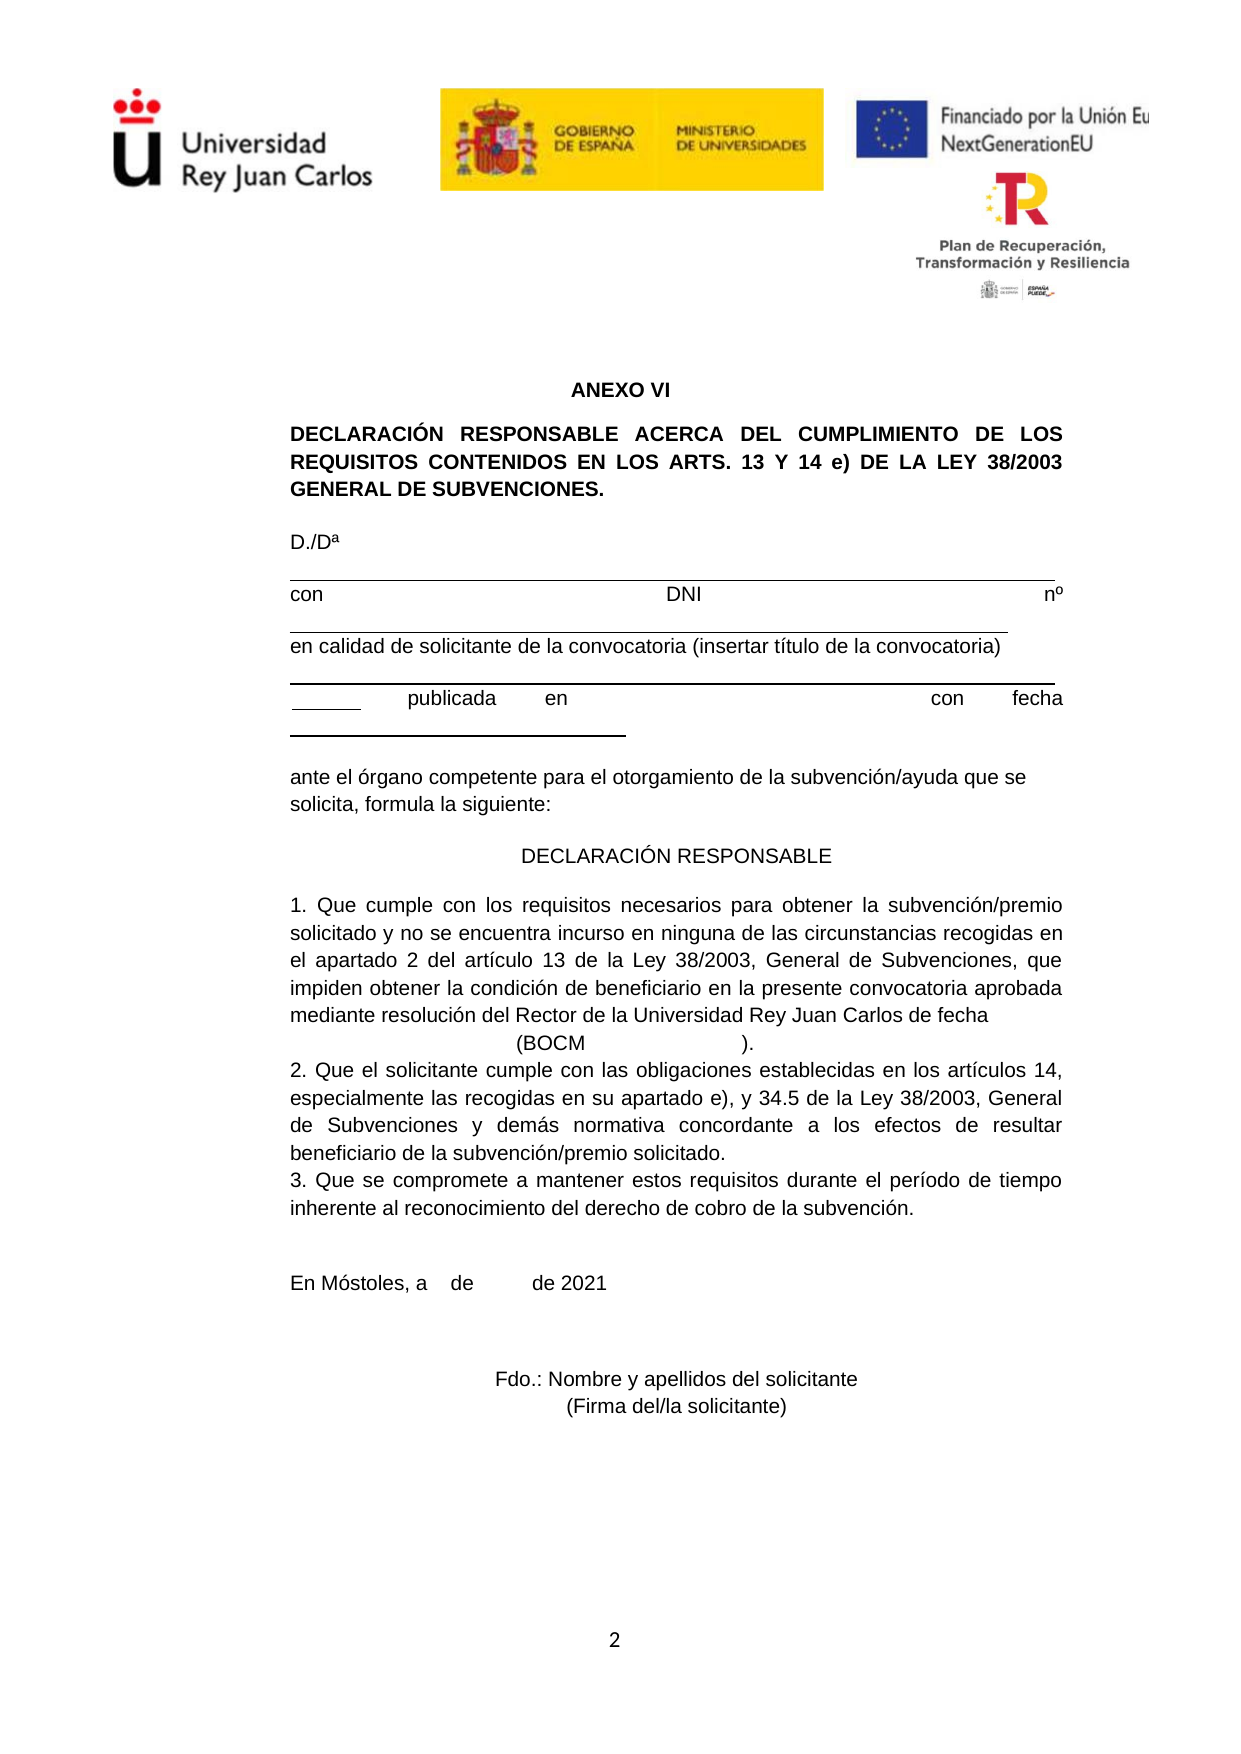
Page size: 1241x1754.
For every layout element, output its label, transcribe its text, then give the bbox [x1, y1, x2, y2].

list Que el solicitante cumple con las obligaciones establecidas en los artículos 14, especialmente las recogidas en su apartado e), y 34.5 de la Ley 38/2003, General de Subvenciones y demás normativa concordante a los efectos de resultar beneficiario de la subvención/premio solicitado. [290, 1058, 1064, 1164]
picture [113, 88, 373, 194]
subtitle DECLARACIÓN RESPONSABLE [287, 844, 1066, 868]
picture [845, 88, 1149, 168]
picture [915, 171, 1132, 303]
text Fdo.: Nombre y apellidos del solicitante (Firma del/la solicitante) [495, 1367, 858, 1418]
text con DNI nº [290, 582, 1142, 606]
text en calidad de solicitante de la convocatoria (insertar título de la convocatoria) [290, 633, 1142, 657]
text DECLARACIÓN RESPONSABLE ACERCA DEL CUMPLIMIENTO DE LOS REQUISITOS CONTENIDOS EN LOS ARTS. 13 Y 14 e) DE LA LEY 38/2003 GENERAL DE SUBVENCIONES. [290, 422, 1063, 501]
text (BOCM ). [290, 1030, 1142, 1054]
subtitle ANEXO VI [567, 378, 674, 402]
list Que se compromete a mantener estos requisitos durante el período de tiempo inherente al reconocimiento del derecho de cobro de la subvención. [290, 1168, 1064, 1219]
text publicada en con fecha [407, 685, 1142, 709]
picture [440, 88, 824, 191]
text En Móstoles, a de de 2021 [290, 1271, 1142, 1295]
list Que cumple con los requisitos necesarios para obtener la subvención/premio solicitado y no se encuentra incurso en ninguna de las circunstancias recogidas en el apartado 2 del artículo 13 de la Ley 38/2003, General de Subvenciones, que impiden obtener la condición de beneficiario en la presente convocatoria aprobada mediante resolución del Rector de la Universidad Rey Juan Carlos de fecha [290, 893, 1064, 1027]
text D./Dª [290, 530, 1142, 554]
text ante el órgano competente para el otorgamiento de la subvención/ayuda que se solicita, formula la siguiente: [290, 765, 1082, 816]
